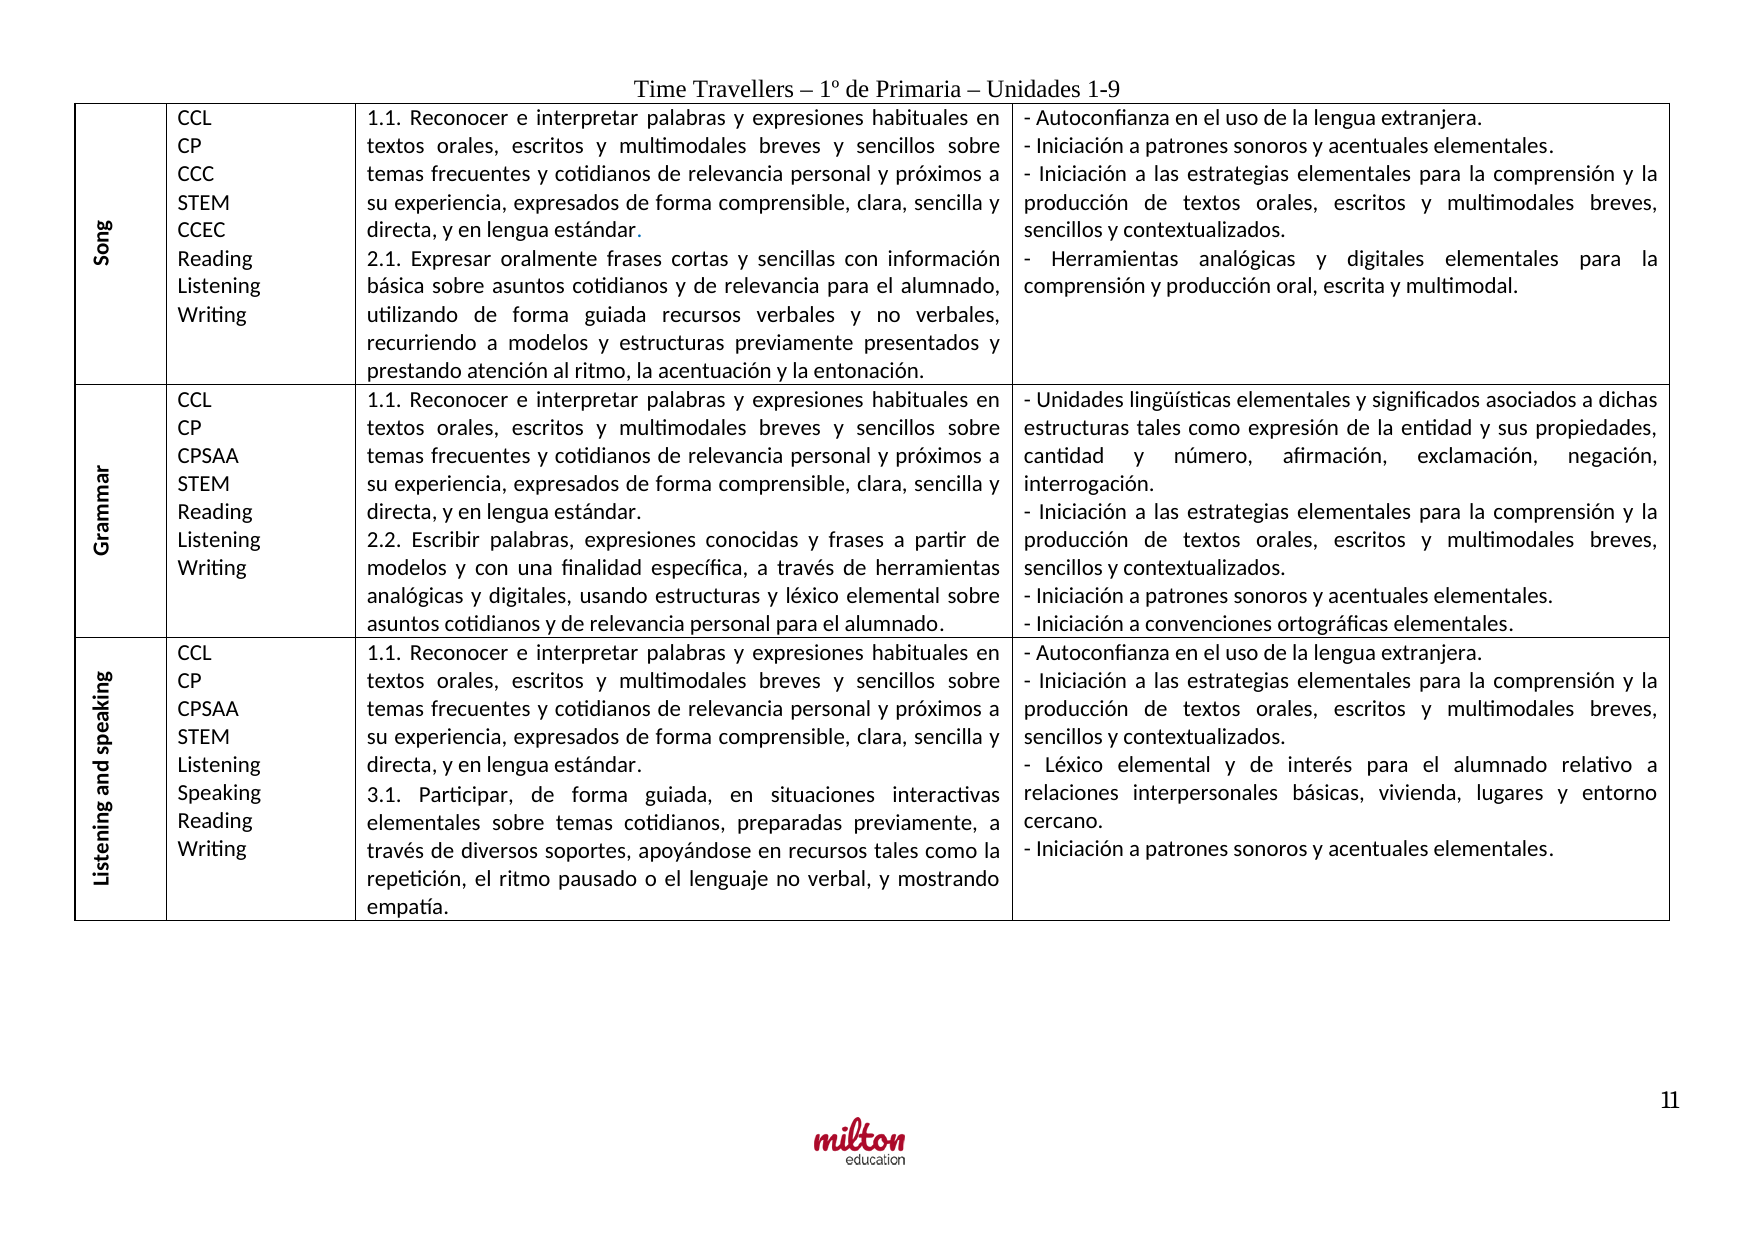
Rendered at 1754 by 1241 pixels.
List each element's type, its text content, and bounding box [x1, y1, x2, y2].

table_cell CCL CP CPSAA STEM Listening Speaking Reading Writing [167, 638, 355, 920]
table_cell 1.1. Reconocer e interpretar palabras y expresiones habituales en textos orales, escritos y multimodales breves y sencillos sobre temas frecuentes y cotidianos de relevancia personal y próximos a su experiencia, expresados de forma comprensible, clara, sencilla y directa, y en lengua estándar. 2.1. Expresar oralmente frases cortas y sencillas con información básica sobre asuntos cotidianos y de relevancia para el alumnado, utilizando de forma guiada recursos verbales y no verbales, recurriendo a modelos y estructuras previamente presentados y prestando atención al ritmo, la acentuación y la entonación. [356, 104, 1012, 384]
picture [806, 1114, 911, 1167]
table_cell - Autoconfianza en el uso de la lengua extranjera. - Iniciación a patrones sonoros y acentuales elementales. - Iniciación a las estrategias elementales para la comprensión y la producción de textos orales, escritos y multimodales breves, sencillos y contextualizados. - Herramientas analógicas y digitales elementales para la comprensión y producción oral, escrita y multimodal. [1013, 104, 1669, 384]
table_cell CCL CP CPSAA STEM Reading Listening Writing [167, 385, 355, 637]
table_cell CCL CP CCC STEM CCEC Reading Listening Writing [167, 104, 355, 384]
table_cell 1.1. Reconocer e interpretar palabras y expresiones habituales en textos orales, escritos y multimodales breves y sencillos sobre temas frecuentes y cotidianos de relevancia personal y próximos a su experiencia, expresados de forma comprensible, clara, sencilla y directa, y en lengua estándar. 2.2. Escribir palabras, expresiones conocidas y frases a partir de modelos y con una finalidad específica, a través de herramientas analógicas y digitales, usando estructuras y léxico elemental sobre asuntos cotidianos y de relevancia personal para el alumnado. [356, 385, 1012, 637]
table_cell - Unidades lingüísticas elementales y significados asociados a dichas estructuras tales como expresión de la entidad y sus propiedades, cantidad y número, afirmación, exclamación, negación, interrogación. - Iniciación a las estrategias elementales para la comprensión y la producción de textos orales, escritos y multimodales breves, sencillos y contextualizados. - Iniciación a patrones sonoros y acentuales elementales. - Iniciación a convenciones ortográficas elementales. [1013, 385, 1669, 637]
table_cell Listening and speaking [76, 638, 166, 920]
table_cell 1.1. Reconocer e interpretar palabras y expresiones habituales en textos orales, escritos y multimodales breves y sencillos sobre temas frecuentes y cotidianos de relevancia personal y próximos a su experiencia, expresados de forma comprensible, clara, sencilla y directa, y en lengua estándar. 3.1. Participar, de forma guiada, en situaciones interactivas elementales sobre temas cotidianos, preparadas previamente, a través de diversos soportes, apoyándose en recursos tales como la repetición, el ritmo pausado o el lenguaje no verbal, y mostrando empatía. [356, 638, 1012, 920]
table_cell Grammar [76, 385, 166, 637]
table_cell Song [76, 104, 166, 384]
table_cell - Autoconfianza en el uso de la lengua extranjera. - Iniciación a las estrategias elementales para la comprensión y la producción de textos orales, escritos y multimodales breves, sencillos y contextualizados. - Léxico elemental y de interés para el alumnado relativo a relaciones interpersonales básicas, vivienda, lugares y entorno cercano. - Iniciación a patrones sonoros y acentuales elementales. [1013, 638, 1669, 920]
